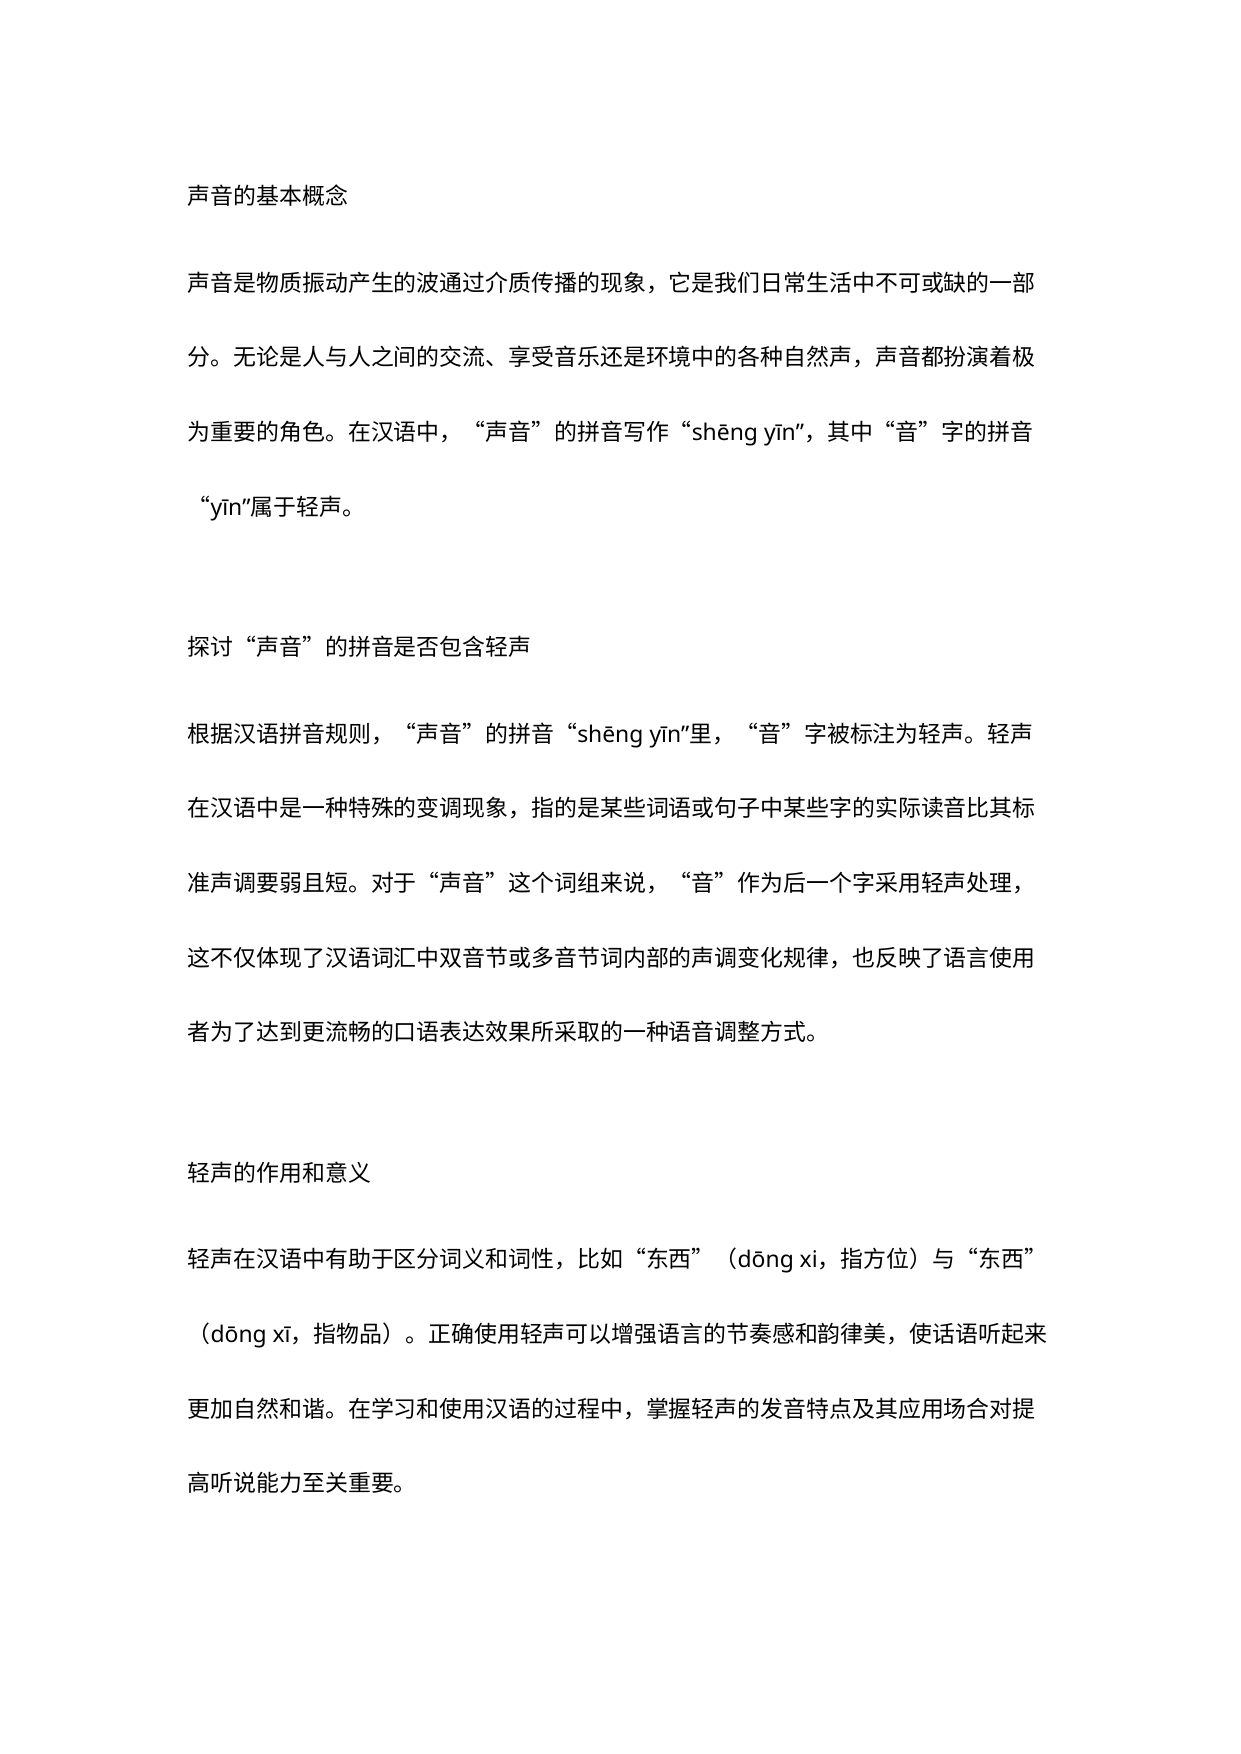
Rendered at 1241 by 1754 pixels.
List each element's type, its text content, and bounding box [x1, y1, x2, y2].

text 根据汉语拼音规则，“声音”的拼音“shēng yīn”里，“音”字被标注为轻声。轻声在汉语中是一种特殊的变调现象，指的是某些词语或句子中某些字的实际读音比其标准声调要弱且短。对于“声音”这个词组来说，“音”作为后一个字采用轻声处理，这不仅体现了汉语词汇中双音节或多音节词内部的声调变化规律，也反映了语言使用者为了达到更流畅的口语表达效果所采取的一种语音调整方式。 [187, 700, 1053, 1063]
text 探讨“声音”的拼音是否包含轻声 [187, 613, 1053, 678]
text 轻声在汉语中有助于区分词义和词性，比如“东西”（dōng xi，指方位）与“东西”（dōng xī，指物品）。正确使用轻声可以增强语言的节奏感和韵律美，使话语听起来更加自然和谐。在学习和使用汉语的过程中，掌握轻声的发音特点及其应用场合对提高听说能力至关重要。 [187, 1225, 1053, 1514]
text 声音是物质振动产生的波通过介质传播的现象，它是我们日常生活中不可或缺的一部分。无论是人与人之间的交流、享受音乐还是环境中的各种自然声，声音都扮演着极为重要的角色。在汉语中，“声音”的拼音写作“shēng yīn”，其中“音”字的拼音“yīn”属于轻声。 [187, 248, 1053, 538]
text 轻声的作用和意义 [187, 1139, 1053, 1204]
text 声音的基本概念 [187, 162, 1053, 227]
